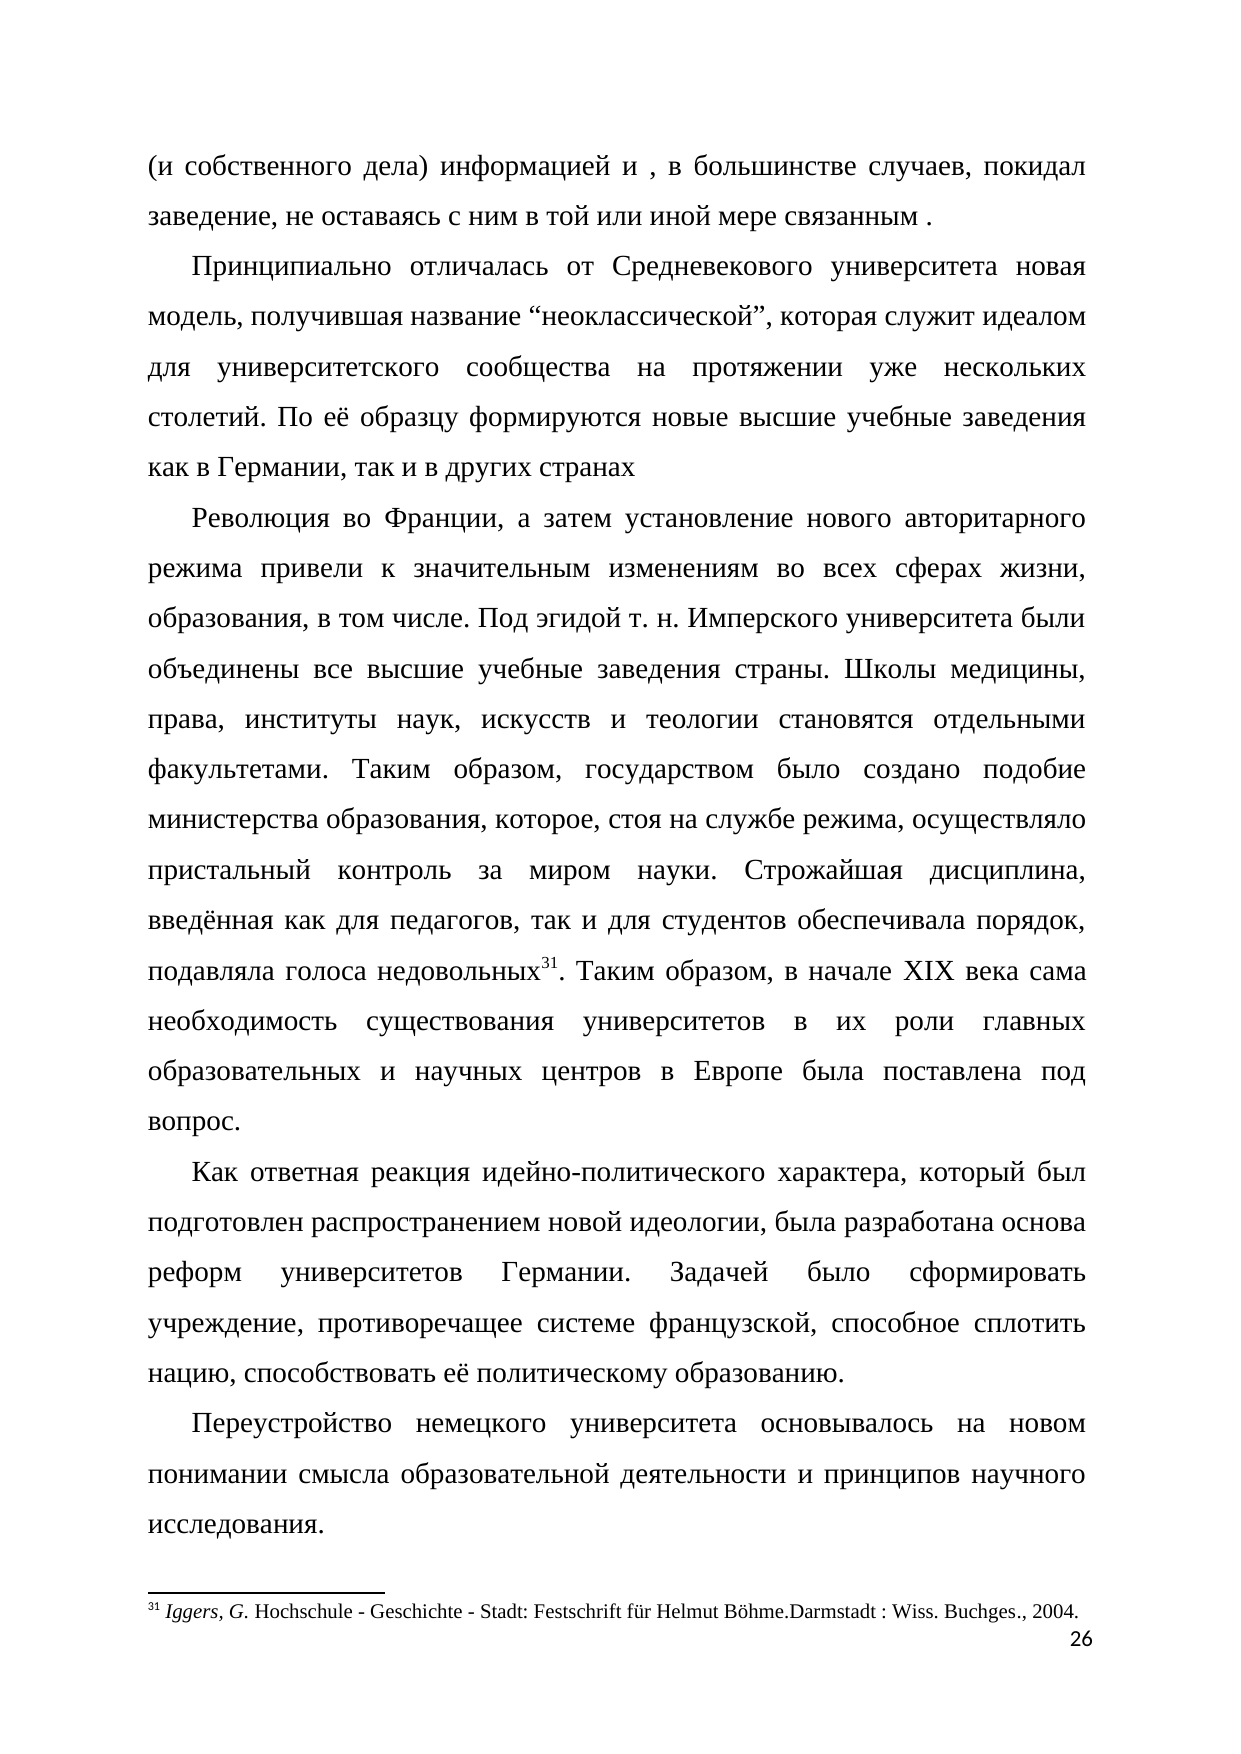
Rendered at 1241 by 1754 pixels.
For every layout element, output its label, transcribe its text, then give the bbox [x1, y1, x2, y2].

text Принципиально отличалась от Средневекового университета новая модель, получившая название “неоклассической”, которая служит идеалом для университетского сообщества на протяжении уже нескольких столетий. По её образцу формируются новые высшие учебные заведения как в Германии, так и в других странах [148, 248, 1087, 483]
text Переустройство немецкого университета основывалось на новом понимании смысла образовательной деятельности и принципов научного исследования. [148, 1405, 1087, 1539]
text Революция во Франции, а затем установление нового авторитарного режима привели к значительным изменениям во всех сферах жизни, образования, в том числе. Под эгидой т. н. Имперского университета были объединены все высшие учебные заведения страны. Школы медицины, права, институты наук, искусств и теологии становятся отдельными факультетами. Таким образом, государством было создано подобие министерства образования, которое, стоя на службе режима, осуществляло пристальный контроль за миром науки. Строжайшая дисциплина, введённая как для педагогов, так и для студентов обеспечивала порядок, подавляла голоса недовольных. Таким образом, в начале XIX века сама необходимость существования университетов в их роли главных образовательных и научных центров в Европе была поставлена под вопрос. [148, 500, 1087, 1137]
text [148, 148, 1087, 231]
text Как ответная реакция идейно-политического характера, который был подготовлен распространением новой идеологии, была разработана основа реформ университетов Германии. Задачей было сформировать учреждение, противоречащее системе французской, способное сплотить нацию, способствовать её политическому образованию. [148, 1154, 1087, 1389]
